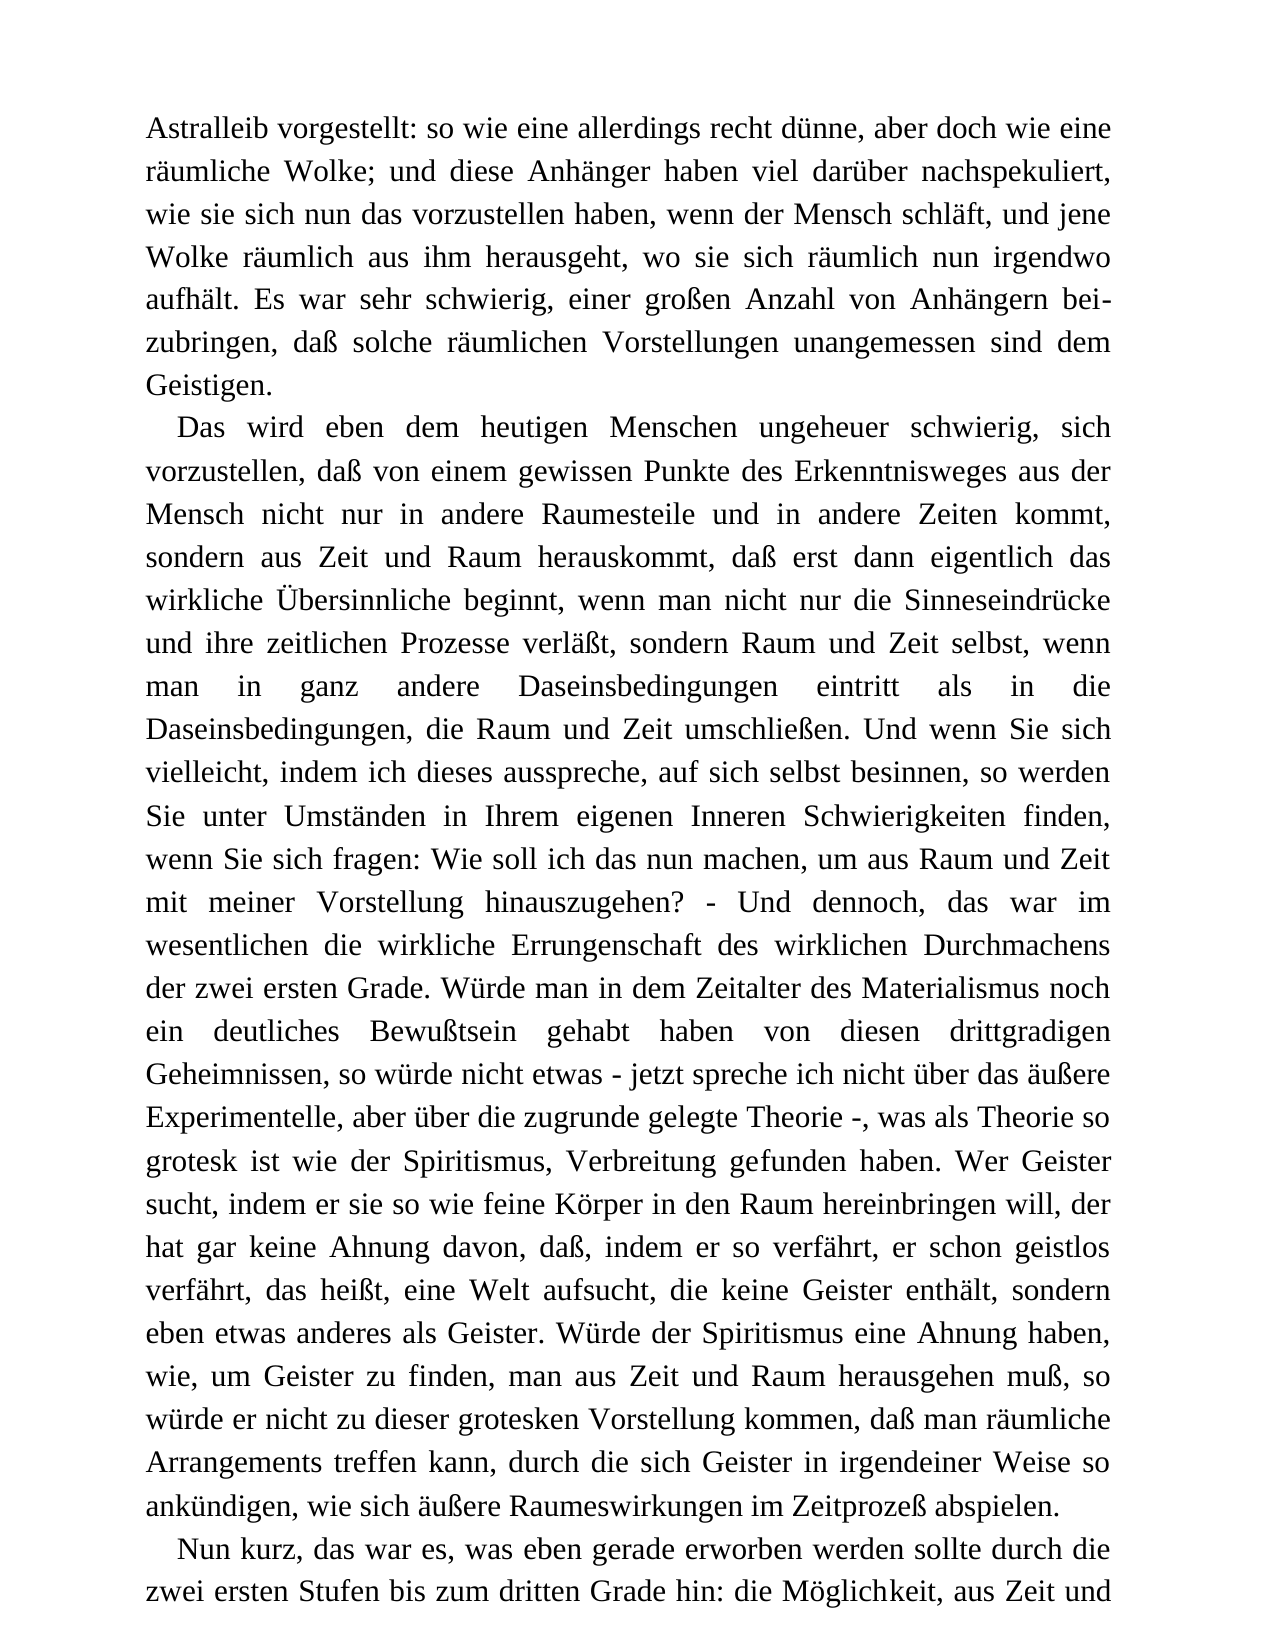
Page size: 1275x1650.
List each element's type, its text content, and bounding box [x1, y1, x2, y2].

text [145, 1530, 1112, 1608]
text Das wird eben dem heutigen Menschen ungeheuer schwierig, sich vorzustellen, daß von einem gewissen Punkte des Erkenntnisweges aus der Mensch nicht nur in andere Raumesteile und in andere Zeiten kommt, sondern aus Zeit und Raum herauskommt, daß erst dann eigentlich das wirkliche Übersinnliche beginnt, wenn man nicht nur die Sinneseindrücke und ihre zeitlichen Prozesse verläßt, sondern Raum und Zeit selbst, wenn man in ganz andere Daseinsbedingungen eintritt als in die Daseinsbedingungen, die Raum und Zeit umschließen. Und wenn Sie sich vielleicht, indem ich dieses ausspreche, auf sich selbst besinnen, so werden Sie unter Umständen in Ihrem eigenen Inneren Schwierigkeiten finden, wenn Sie sich fragen: Wie soll ich das nun machen, um aus Raum und Zeit mit meiner Vorstellung hinauszugehen? - Und dennoch, das war im wesentlichen die wirkliche Errungenschaft des wirklichen Durchmachens der zwei ersten Grade. Würde man in dem Zeitalter des Materialismus noch ein deutliches Bewußtsein gehabt haben von diesen drittgradigen Geheimnissen, so würde nicht etwas - jetzt spreche ich nicht über das äußere Experimentelle, aber über die zugrunde gelegte Theorie -, was als Theorie so grotesk ist wie der Spiritismus, Verbreitung gefunden haben. Wer Geister sucht, indem er sie so wie feine Körper in den Raum hereinbringen will, der hat gar keine Ahnung davon, daß, indem er so verfährt, er schon geistlos verfährt, das heißt, eine Welt aufsucht, die keine Geister enthält, sondern eben etwas anderes als Geister. Würde der Spiritismus eine Ahnung haben, wie, um Geister zu finden, man aus Zeit und Raum herausgehen muß, so würde er nicht zu dieser grotesken Vorstellung kommen, daß man räumliche Arrangements treffen kann, durch die sich Geister in irgendeiner Weise so ankündigen, wie sich äußere Raumeswirkungen im Zeitprozeß abspielen. [145, 409, 1112, 1523]
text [145, 110, 1112, 402]
